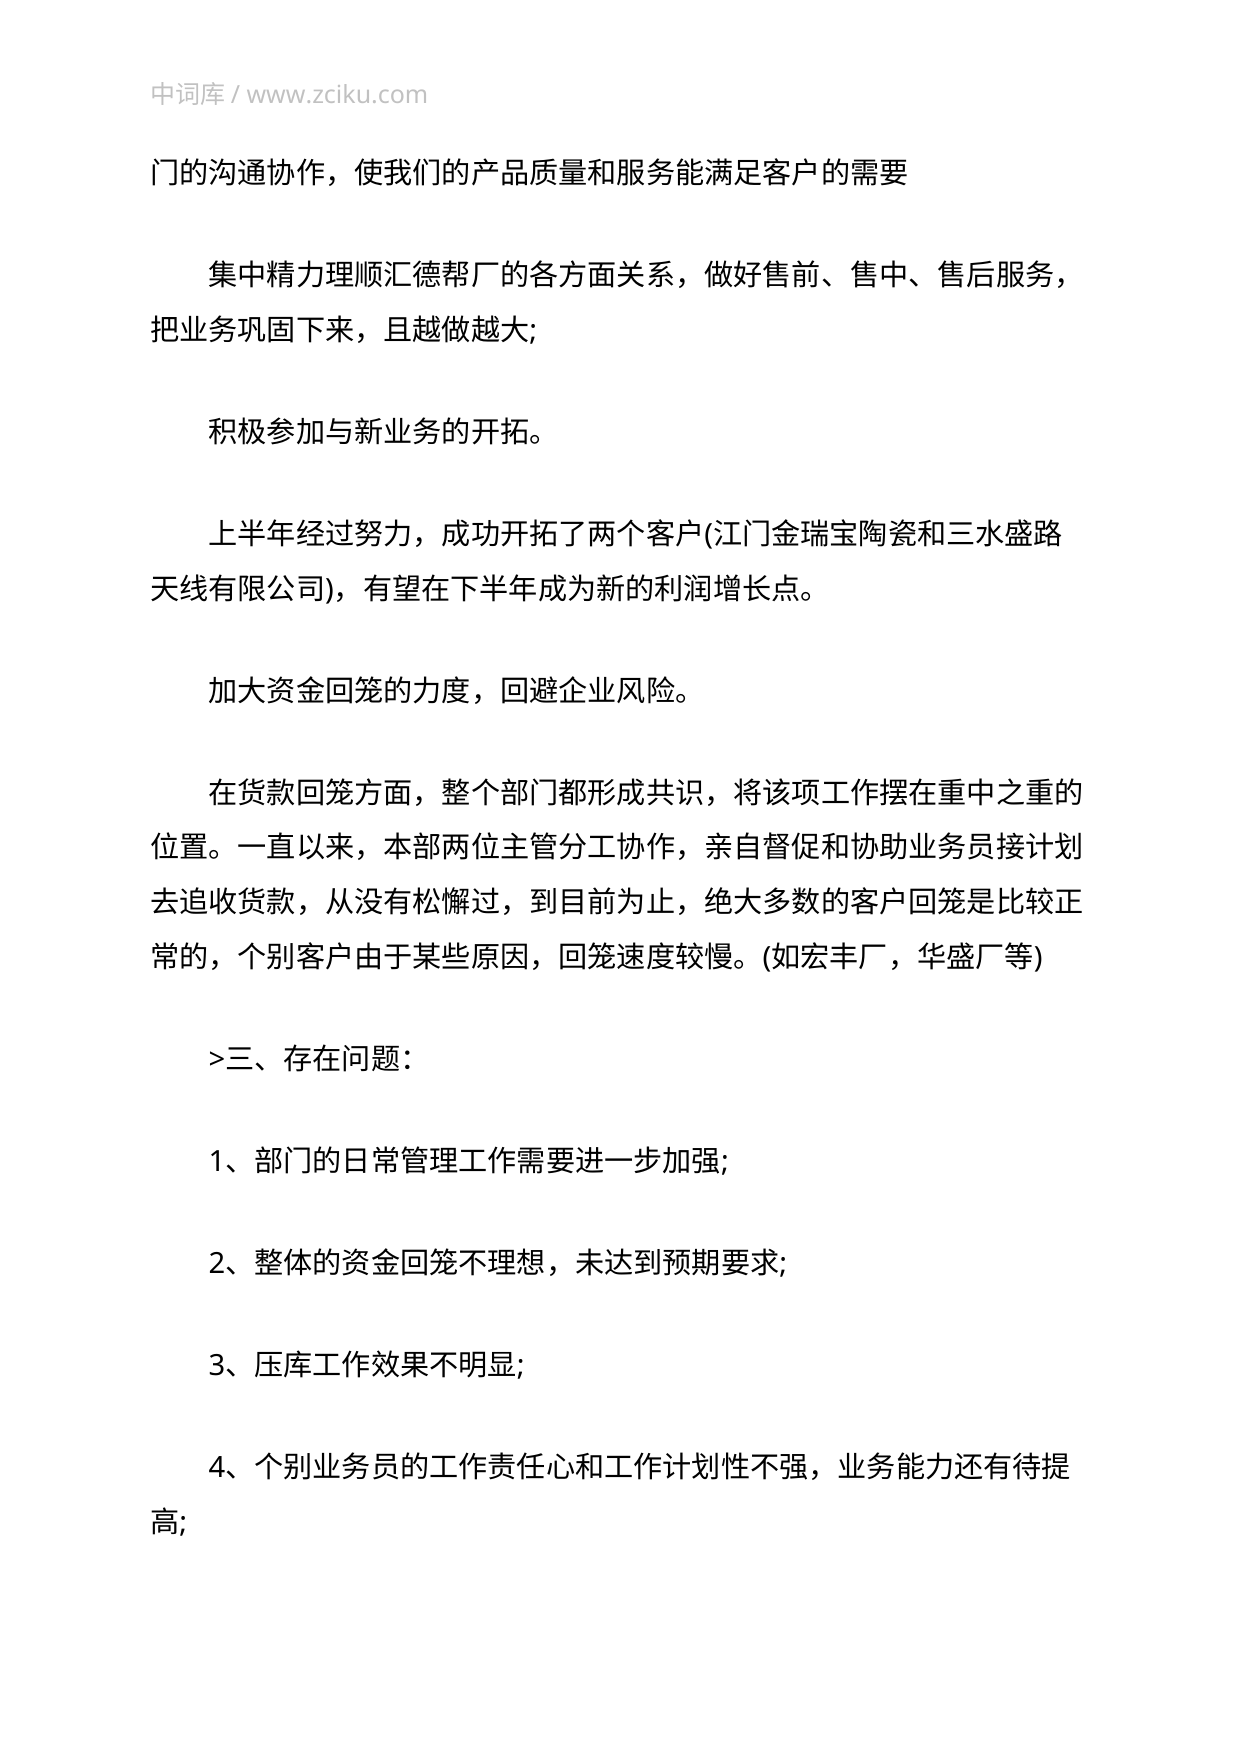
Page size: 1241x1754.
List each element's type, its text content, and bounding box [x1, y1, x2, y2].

text 在货款回笼方面，整个部门都形成共识，将该项工作摆在重中之重的位置。一直以来，本部两位主管分工协作，亲自督促和协助业务员接计划去追收货款，从没有松懈过，到目前为止，绝大多数的客户回笼是比较正常的，个别客户由于某些原因，回笼速度较慢。(如宏丰厂，华盛厂等) [150, 769, 1090, 976]
text 2、整体的资金回笼不理想，未达到预期要求; [150, 1240, 1090, 1282]
text 3、压库工作效果不明显; [150, 1342, 1090, 1384]
text >三、存在问题： [150, 1036, 1090, 1078]
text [150, 150, 1090, 192]
text 4、个别业务员的工作责任心和工作计划性不强，业务能力还有待提高; [150, 1444, 1090, 1541]
text 积极参加与新业务的开拓。 [150, 409, 1090, 451]
text 加大资金回笼的力度，回避企业风险。 [150, 667, 1090, 710]
text 上半年经过努力，成功开拓了两个客户(江门金瑞宝陶瓷和三水盛路天线有限公司)，有望在下半年成为新的利润增长点。 [150, 510, 1090, 608]
text 1、部门的日常管理工作需要进一步加强; [150, 1138, 1090, 1180]
text 集中精力理顺汇德帮厂的各方面关系，做好售前、售中、售后服务，把业务巩固下来，且越做越大; [150, 252, 1090, 349]
